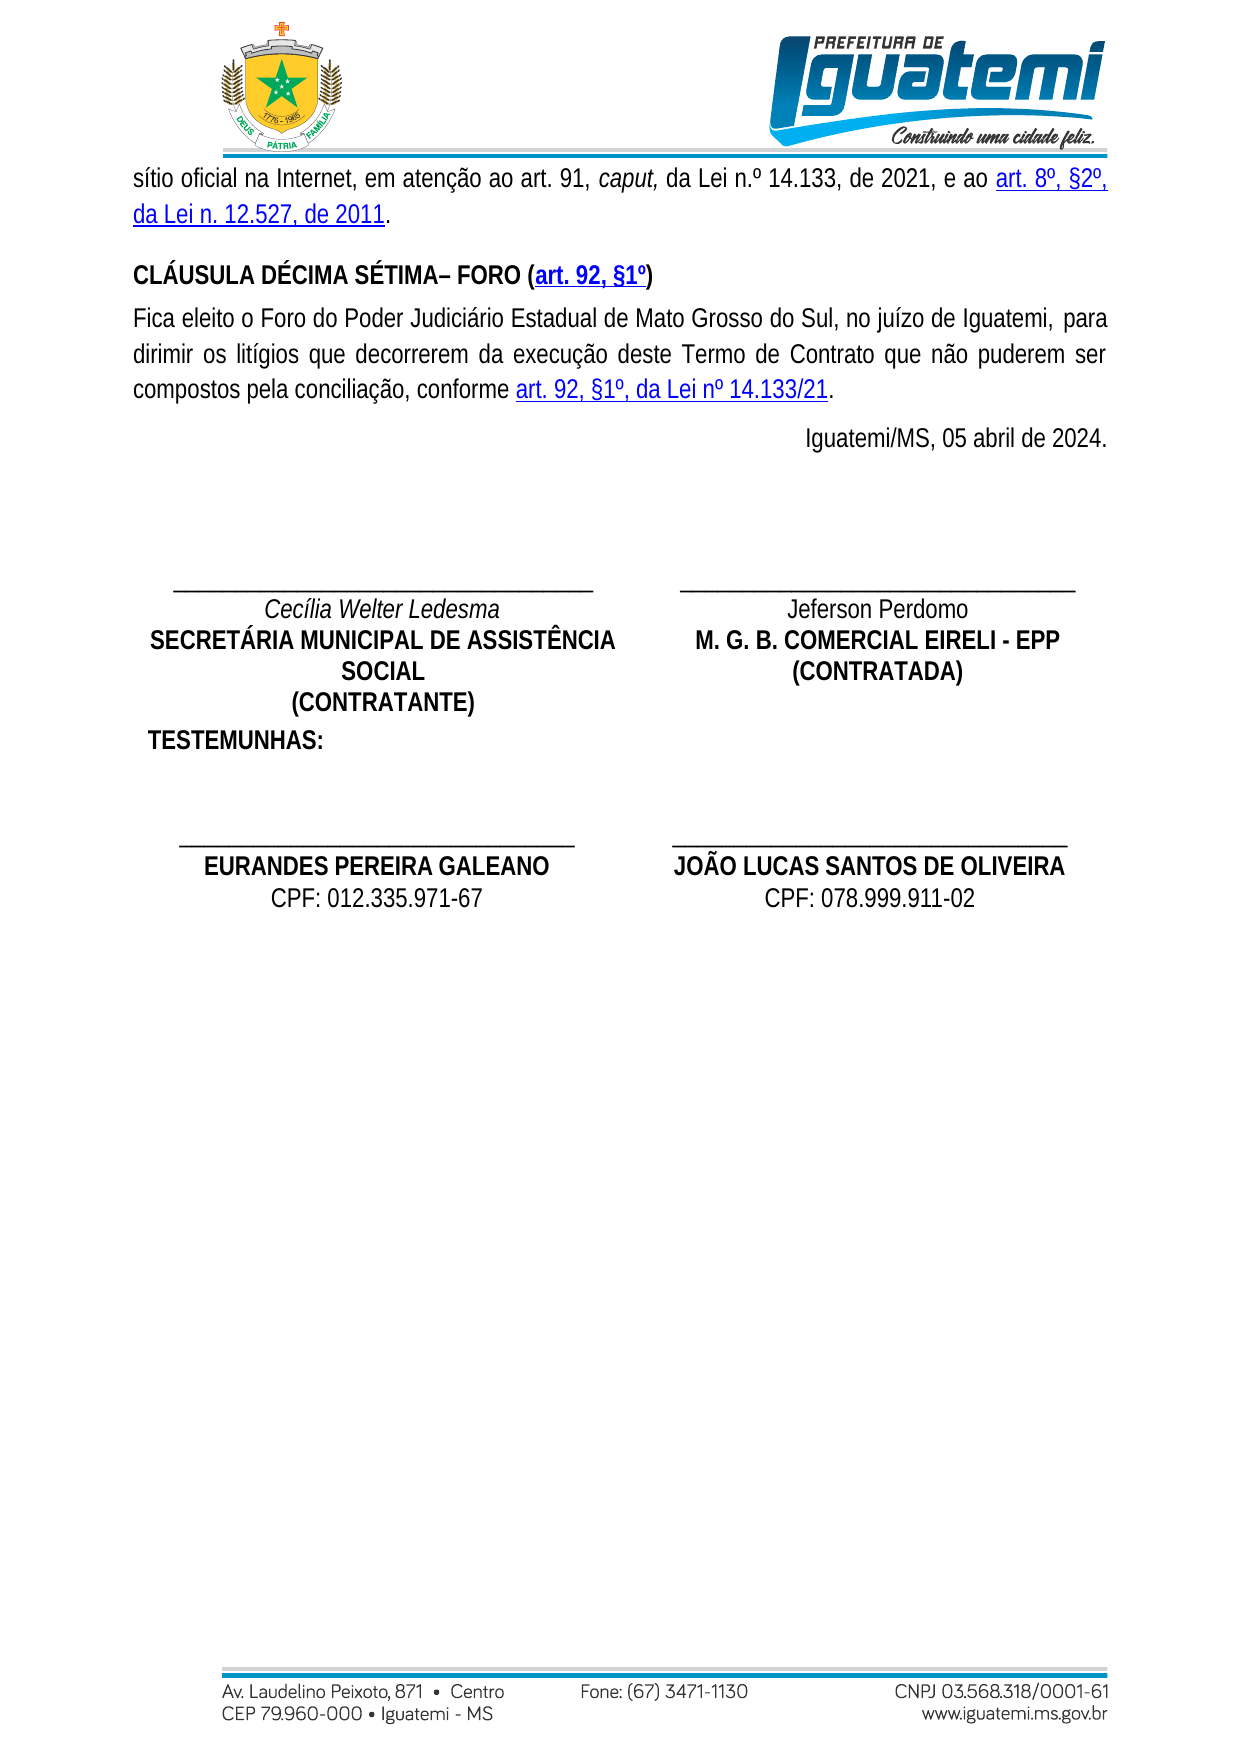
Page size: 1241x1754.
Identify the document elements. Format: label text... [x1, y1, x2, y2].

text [133, 162, 1107, 229]
table_header ________________________________ JOÃO LUCAS SANTOS DE OLIVEIRA CPF: 078.999.911-02 [619, 818, 1121, 914]
text CLÁUSULA DÉCIMA SÉTIMA– FORO (art. 92, §1º) [133, 259, 1107, 290]
text Iguatemi/MS, 05 abril de 2024. [133, 422, 1107, 453]
table_header ________________________________ Jeferson Perdomo M. G. B. COMERCIAL EIRELI - EPP (CONTRATADA) [631, 562, 1124, 724]
table_header __________________________________ Cecília Welter Ledesma SECRETÁRIA MUNICIPAL DE ASSISTÊNCIA SOCIAL (CONTRATANTE) [135, 562, 631, 724]
text Fica eleito o Foro do Poder Judiciário Estadual de Mato Grosso do Sul, no juízo de Iguatemi, para dirimir os litígios que decorrerem da execução deste Termo de Contrato que não puderem ser compostos pela conciliação, conforme art. 92, §1º, da Lei nº 14.133/21. [133, 302, 1107, 404]
table_header ________________________________ EURANDES PEREIRA GALEANO CPF: 012.335.971-67 [135, 818, 618, 914]
text TESTEMUNHAS: [148, 724, 1107, 756]
